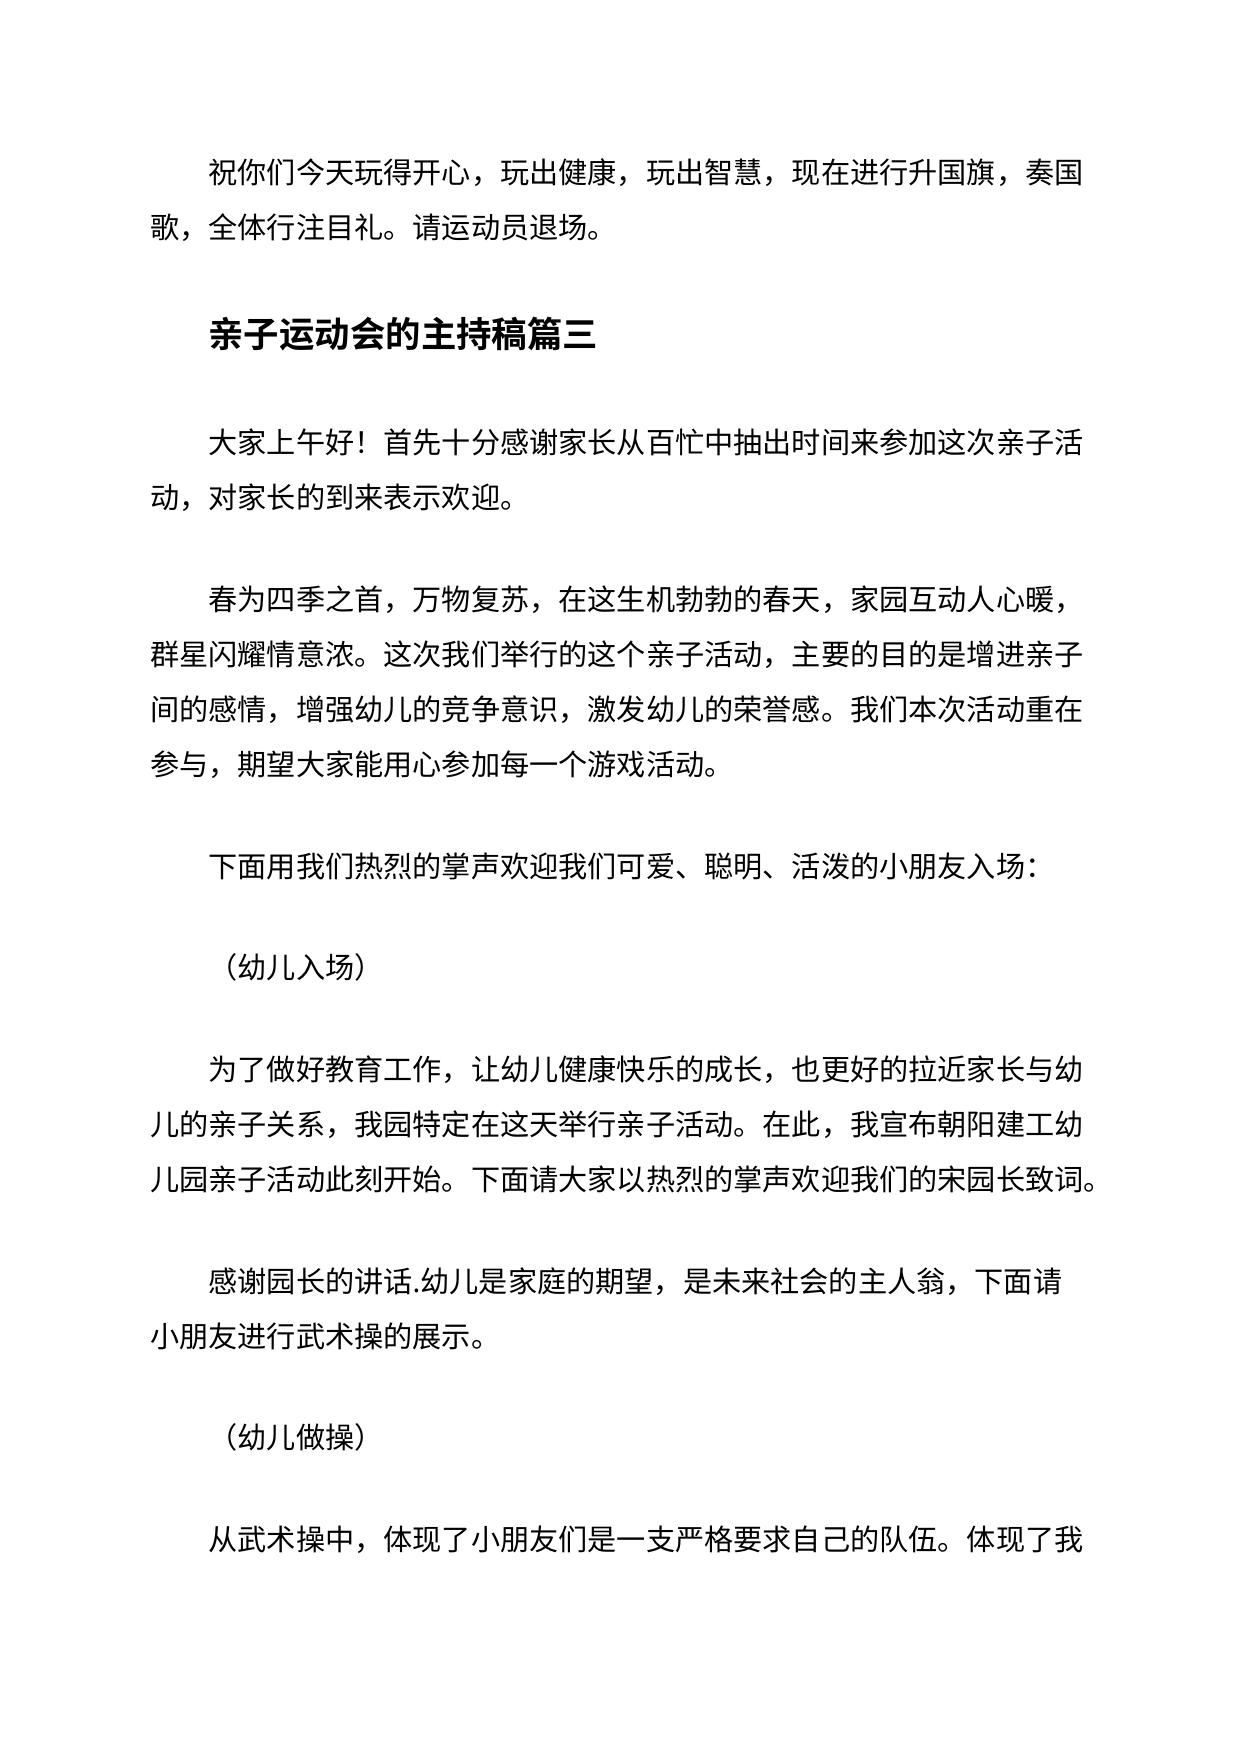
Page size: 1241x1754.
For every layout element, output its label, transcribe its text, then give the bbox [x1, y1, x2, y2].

text 下面用我们热烈的掌声欢迎我们可爱、聪明、活泼的小朋友入场： [150, 843, 1090, 886]
text 大家上午好！首先十分感谢家长从百忙中抽出时间来参加这次亲子活动，对家长的到来表示欢迎。 [150, 420, 1090, 517]
text 感谢园长的讲话.幼儿是家庭的期望，是未来社会的主人翁，下面请小朋友进行武术操的展示。 [150, 1258, 1090, 1356]
text （幼儿入场） [150, 945, 1090, 987]
text 为了做好教育工作，让幼儿健康快乐的成长，也更好的拉近家长与幼儿的亲子关系，我园特定在这天举行亲子活动。在此，我宣布朝阳建工幼儿园亲子活动此刻开始。下面请大家以热烈的掌声欢迎我们的宋园长致词。 [150, 1047, 1090, 1199]
text 祝你们今天玩得开心，玩出健康，玩出智慧，现在进行升国旗，奏国歌，全体行注目礼。请运动员退场。 [150, 150, 1090, 247]
text （幼儿做操） [150, 1415, 1090, 1457]
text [150, 1517, 1090, 1559]
text 亲子运动会的主持稿篇三 [150, 307, 1090, 358]
text 春为四季之首，万物复苏，在这生机勃勃的春天，家园互动人心暖，群星闪耀情意浓。这次我们举行的这个亲子活动，主要的目的是增进亲子间的感情，增强幼儿的竞争意识，激发幼儿的荣誉感。我们本次活动重在参与，期望大家能用心参加每一个游戏活动。 [150, 577, 1090, 784]
